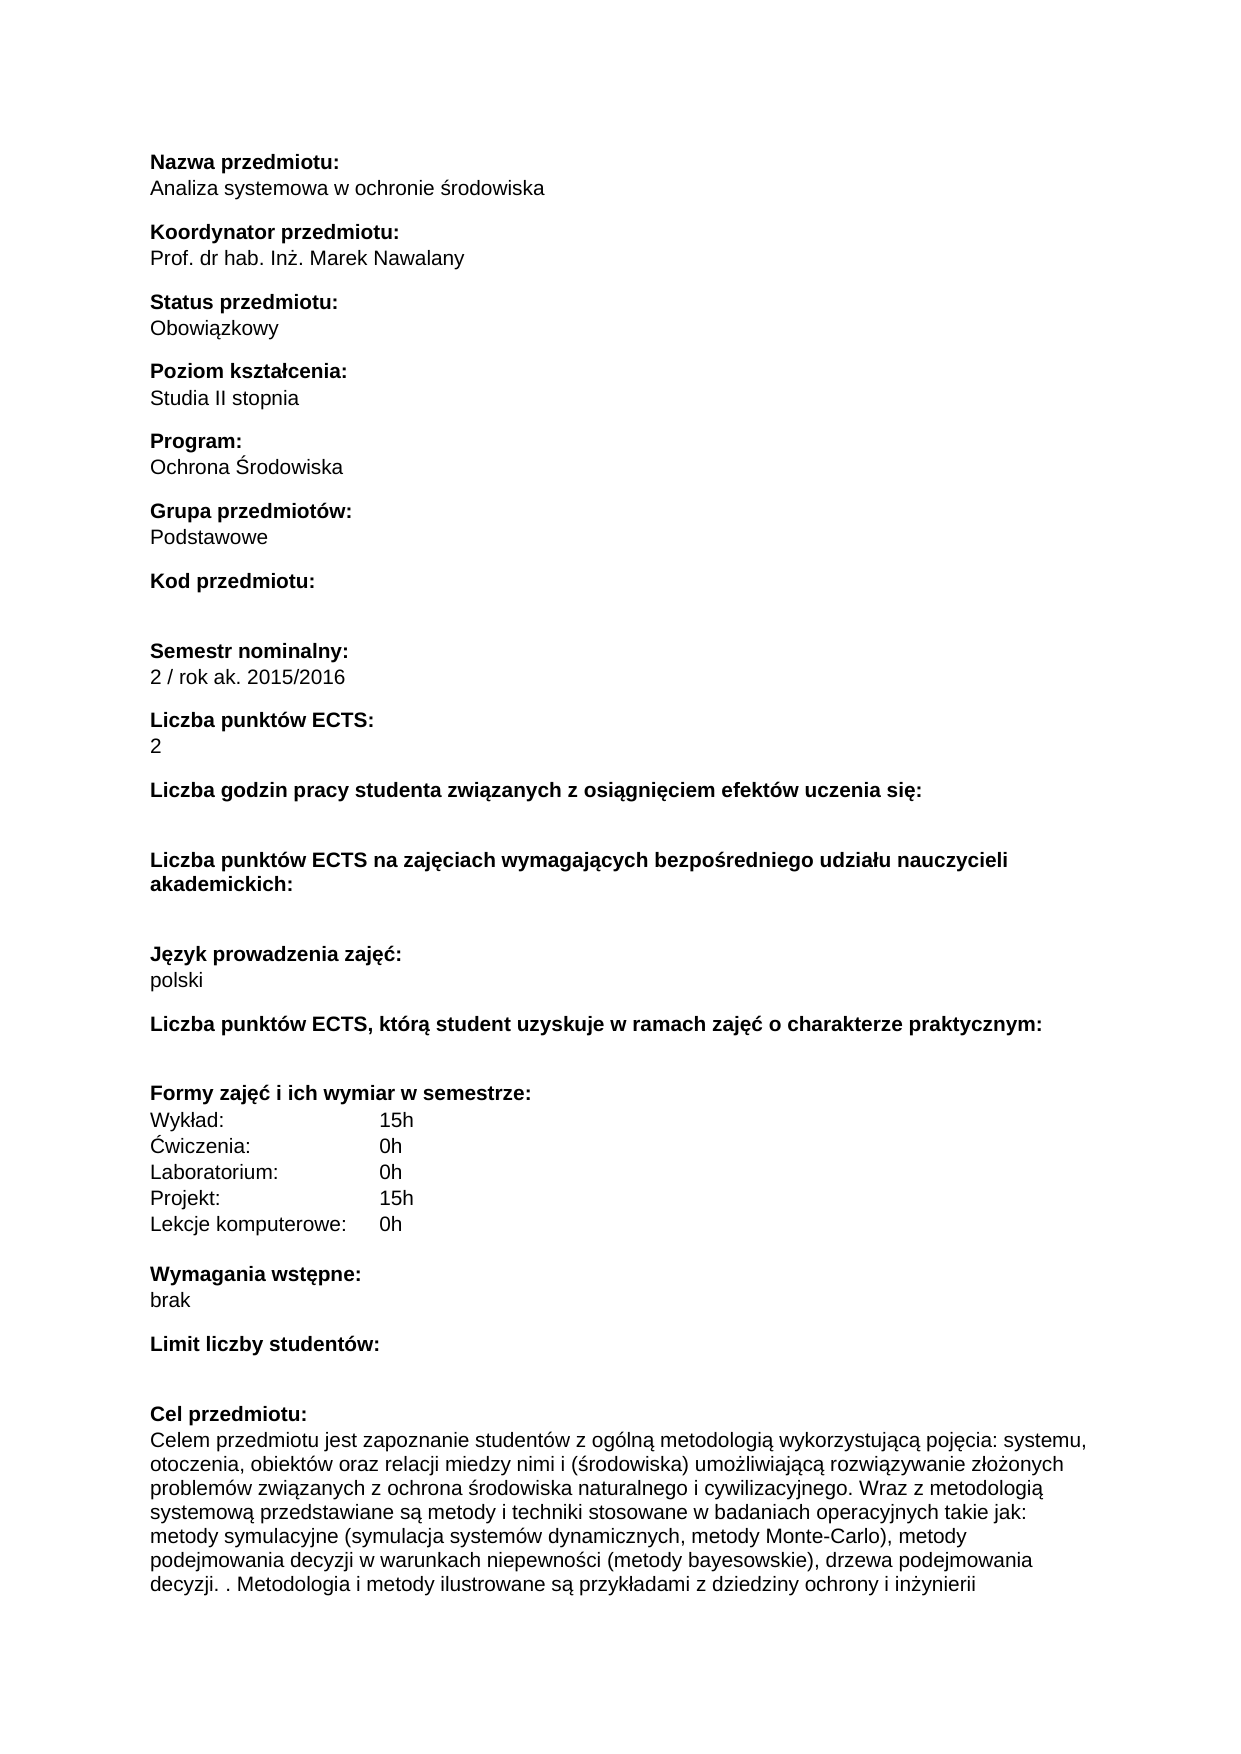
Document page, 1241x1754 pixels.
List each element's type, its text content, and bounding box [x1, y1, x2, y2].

table_cell 15h [369, 1184, 597, 1210]
text Semestr nominalny: [150, 638, 1090, 662]
text Poziom kształcenia: [150, 359, 1090, 383]
text Cel przedmiotu: [150, 1402, 1090, 1426]
text 2 / rok ak. 2015/2016 [150, 664, 1090, 688]
table_cell Projekt: [140, 1186, 367, 1210]
text Kod przedmiotu: [150, 569, 1090, 593]
text 2 [150, 734, 1090, 758]
text Język prowadzenia zajęć: [150, 942, 1090, 966]
text Obowiązkowy [150, 316, 1090, 339]
text Prof. dr hab. Inż. Marek Nawalany [150, 246, 1090, 270]
table_header Wykład: [140, 1108, 367, 1132]
table_cell 0h [369, 1158, 597, 1184]
text Limit liczby studentów: [150, 1332, 1090, 1356]
text Wymagania wstępne: [150, 1262, 1090, 1286]
table_cell 0h [369, 1210, 597, 1236]
text Program: [150, 429, 1090, 453]
text Analiza systemowa w ochronie środowiska [150, 176, 1090, 200]
table_header 15h [369, 1108, 597, 1132]
text Formy zajęć i ich wymiar w semestrze: [150, 1081, 1090, 1105]
text Ochrona Środowiska [150, 455, 1090, 479]
text Koordynator przedmiotu: [150, 220, 1090, 244]
text polski [150, 968, 1090, 992]
table_cell 0h [369, 1132, 597, 1158]
text Studia II stopnia [150, 385, 1090, 409]
table_cell Lekcje komputerowe: [140, 1212, 367, 1236]
text Liczba punktów ECTS, którą student uzyskuje w ramach zajęć o charakterze praktycznym: [150, 1011, 1090, 1035]
text Podstawowe [150, 525, 1090, 549]
text Status przedmiotu: [150, 289, 1090, 313]
table_cell Laboratorium: [140, 1160, 367, 1184]
text Nazwa przedmiotu: [150, 150, 1090, 174]
text Liczba punktów ECTS: [150, 708, 1090, 732]
text Grupa przedmiotów: [150, 499, 1090, 523]
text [150, 1428, 1090, 1595]
text Liczba godzin pracy studenta związanych z osiągnięciem efektów uczenia się: [150, 778, 1090, 802]
text brak [150, 1288, 1090, 1312]
table_cell Ćwiczenia: [140, 1134, 367, 1158]
text Liczba punktów ECTS na zajęciach wymagających bezpośredniego udziału nauczycieli akademickich: [150, 848, 1090, 896]
